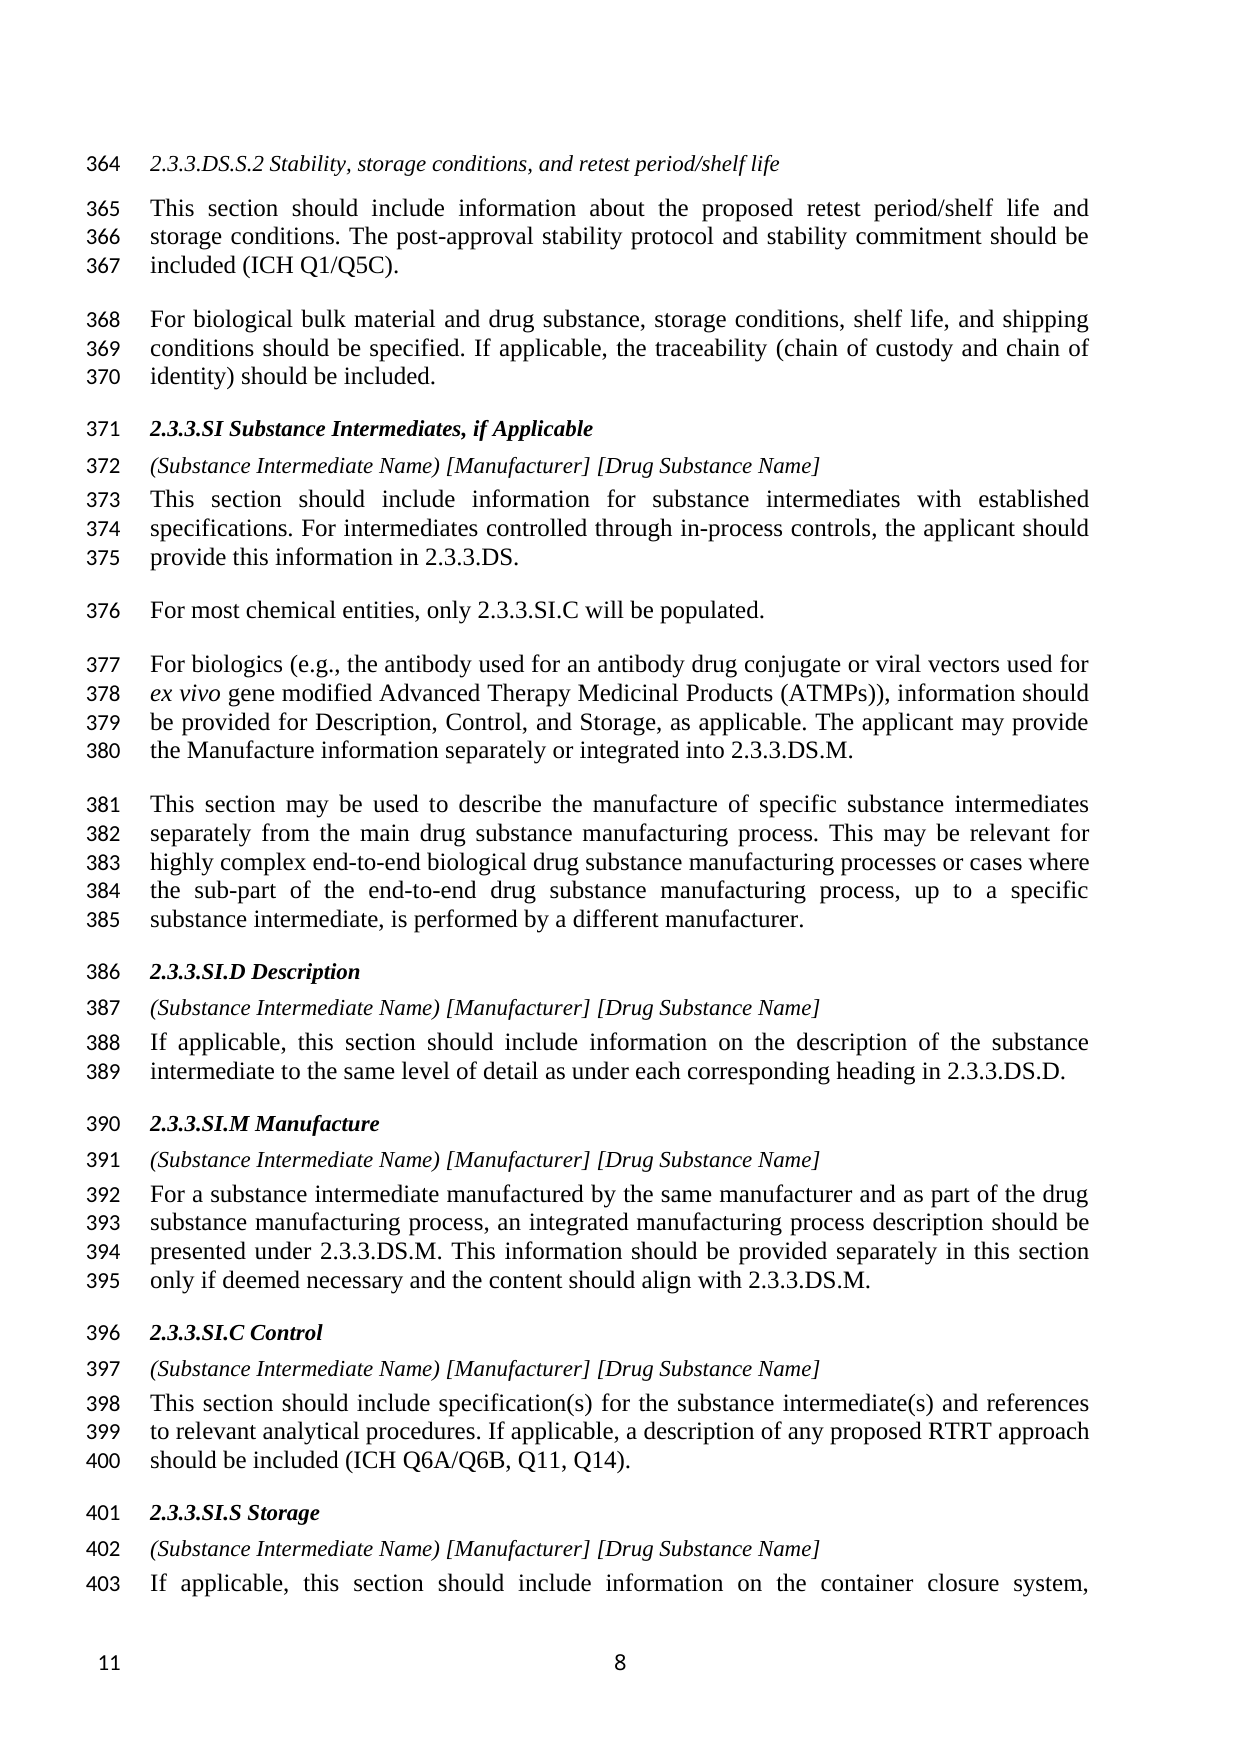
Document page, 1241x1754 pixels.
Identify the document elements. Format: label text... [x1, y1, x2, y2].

text This section should include information about the proposed retest period/shelf life and storage conditions. The post-approval stability protocol and stability commitment should be included (ICH Q1/Q5C). [150, 193, 1090, 279]
subtitle 2.3.3.SI.S Storage [150, 1499, 1090, 1525]
text This section should include information for substance intermediates with established specifications. For intermediates controlled through in-process controls, the applicant should provide this information in 2.3.3.DS. [150, 484, 1090, 571]
subtitle (Substance Intermediate Name) [Manufacturer] [Drug Substance Name] [150, 994, 1090, 1021]
text For most chemical entities, only 2.3.3.SI.C will be populated. [150, 596, 1090, 624]
subtitle (Substance Intermediate Name) [Manufacturer] [Drug Substance Name] [150, 452, 1090, 478]
subtitle 2.3.3.SI.M Manufacture [150, 1109, 1090, 1136]
subtitle 2.3.3.SI Substance Intermediates, if Applicable [150, 415, 1090, 442]
subtitle 2.3.3.DS.S.2 Stability, storage conditions, and retest period/shelf life [150, 150, 1090, 176]
text This section should include specification(s) for the substance intermediate(s) and references to relevant analytical procedures. If applicable, a description of any proposed RTRT approach should be included (ICH Q6A/Q6B, Q11, Q14). [150, 1388, 1090, 1474]
text For biologics (e.g., the antibody used for an antibody drug conjugate or viral vectors used for ex vivo gene modified Advanced Therapy Medicinal Products (ATMPs)), information should be provided for Description, Control, and Storage, as applicable. The applicant may provide the Manufacture information separately or integrated into 2.3.3.DS.M. [150, 649, 1090, 764]
subtitle (Substance Intermediate Name) [Manufacturer] [Drug Substance Name] [150, 1355, 1090, 1381]
text This section may be used to describe the manufacture of specific substance intermediates separately from the main drug substance manufacturing process. This may be relevant for highly complex end-to-end biological drug substance manufacturing processes or cases where the sub-part of the end-to-end drug substance manufacturing process, up to a specific substance intermediate, is performed by a different manufacturer. [150, 789, 1090, 933]
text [150, 1568, 1090, 1597]
text If applicable, this section should include information on the description of the substance intermediate to the same level of detail as under each corresponding heading in 2.3.3.DS.D. [150, 1027, 1090, 1084]
subtitle 2.3.3.SI.C Control [150, 1319, 1090, 1345]
subtitle (Substance Intermediate Name) [Manufacturer] [Drug Substance Name] [150, 1535, 1090, 1562]
text For biological bulk material and drug substance, storage conditions, shelf life, and shipping conditions should be specified. If applicable, the traceability (chain of custody and chain of identity) should be included. [150, 304, 1090, 390]
text For a substance intermediate manufactured by the same manufacturer and as part of the drug substance manufacturing process, an integrated manufacturing process description should be presented under 2.3.3.DS.M. This information should be provided separately in this section only if deemed necessary and the content should align with 2.3.3.DS.M. [150, 1179, 1090, 1294]
subtitle 2.3.3.SI.D Description [150, 958, 1090, 984]
subtitle (Substance Intermediate Name) [Manufacturer] [Drug Substance Name] [150, 1146, 1090, 1172]
